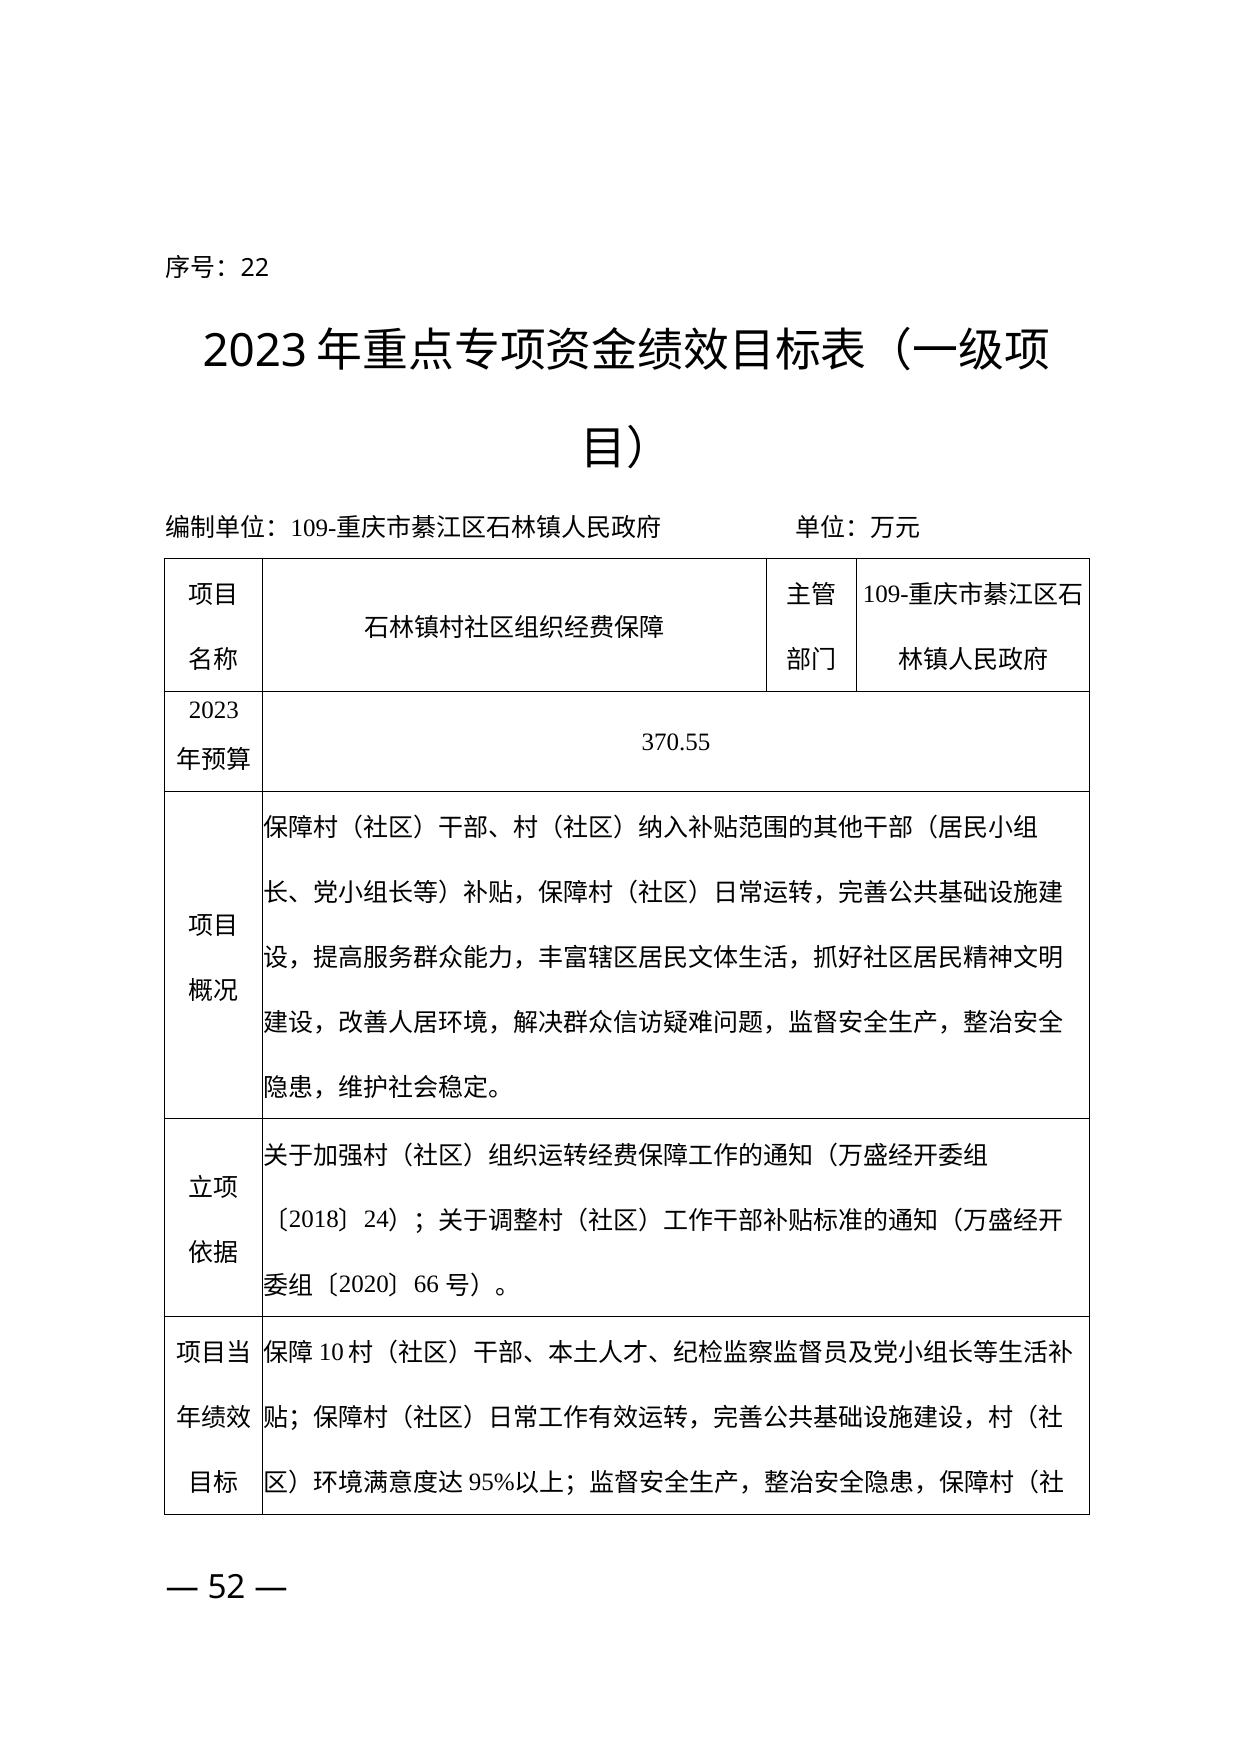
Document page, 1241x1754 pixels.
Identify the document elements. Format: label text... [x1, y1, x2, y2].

text 编制单位：109-重庆市綦江区石林镇人民政府 单位：万元 [165, 493, 1087, 558]
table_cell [263, 1317, 1089, 1513]
table_cell 2023 年预算 [165, 692, 262, 791]
table_header 石林镇村社区组织经费保障 [263, 559, 766, 691]
table_cell 370.55 [263, 692, 1089, 791]
table_header 109-重庆市綦江区石林镇人民政府 [857, 559, 1089, 691]
table_cell 关于加强村（社区）组织运转经费保障工作的通知（万盛经开委组〔2018〕24）；关于调整村（社区）工作干部补贴标准的通知（万盛经开委组〔2020〕66 号）。 [263, 1119, 1089, 1316]
table_cell 保障村（社区）干部、村（社区）纳入补贴范围的其他干部（居民小组长、党小组长等）补贴，保障村（社区）日常运转，完善公共基础设施建设，提高服务群众能力，丰富辖区居民文体生活，抓好社区居民精神文明建设，改善人居环境，解决群众信访疑难问题，监督安全生产，整治安全隐患，维护社会稳定。 [263, 792, 1089, 1118]
table_cell 项目 概况 [165, 792, 262, 1118]
table_cell 立项 依据 [165, 1119, 262, 1316]
text 序号：22 [165, 233, 1087, 298]
table_cell 项目当年绩效目标 [165, 1317, 262, 1513]
text 2023年重点专项资金绩效目标表（一级项目） [165, 298, 1087, 493]
table_header 主管 部门 [767, 559, 856, 691]
table_header 项目 名称 [165, 559, 262, 691]
